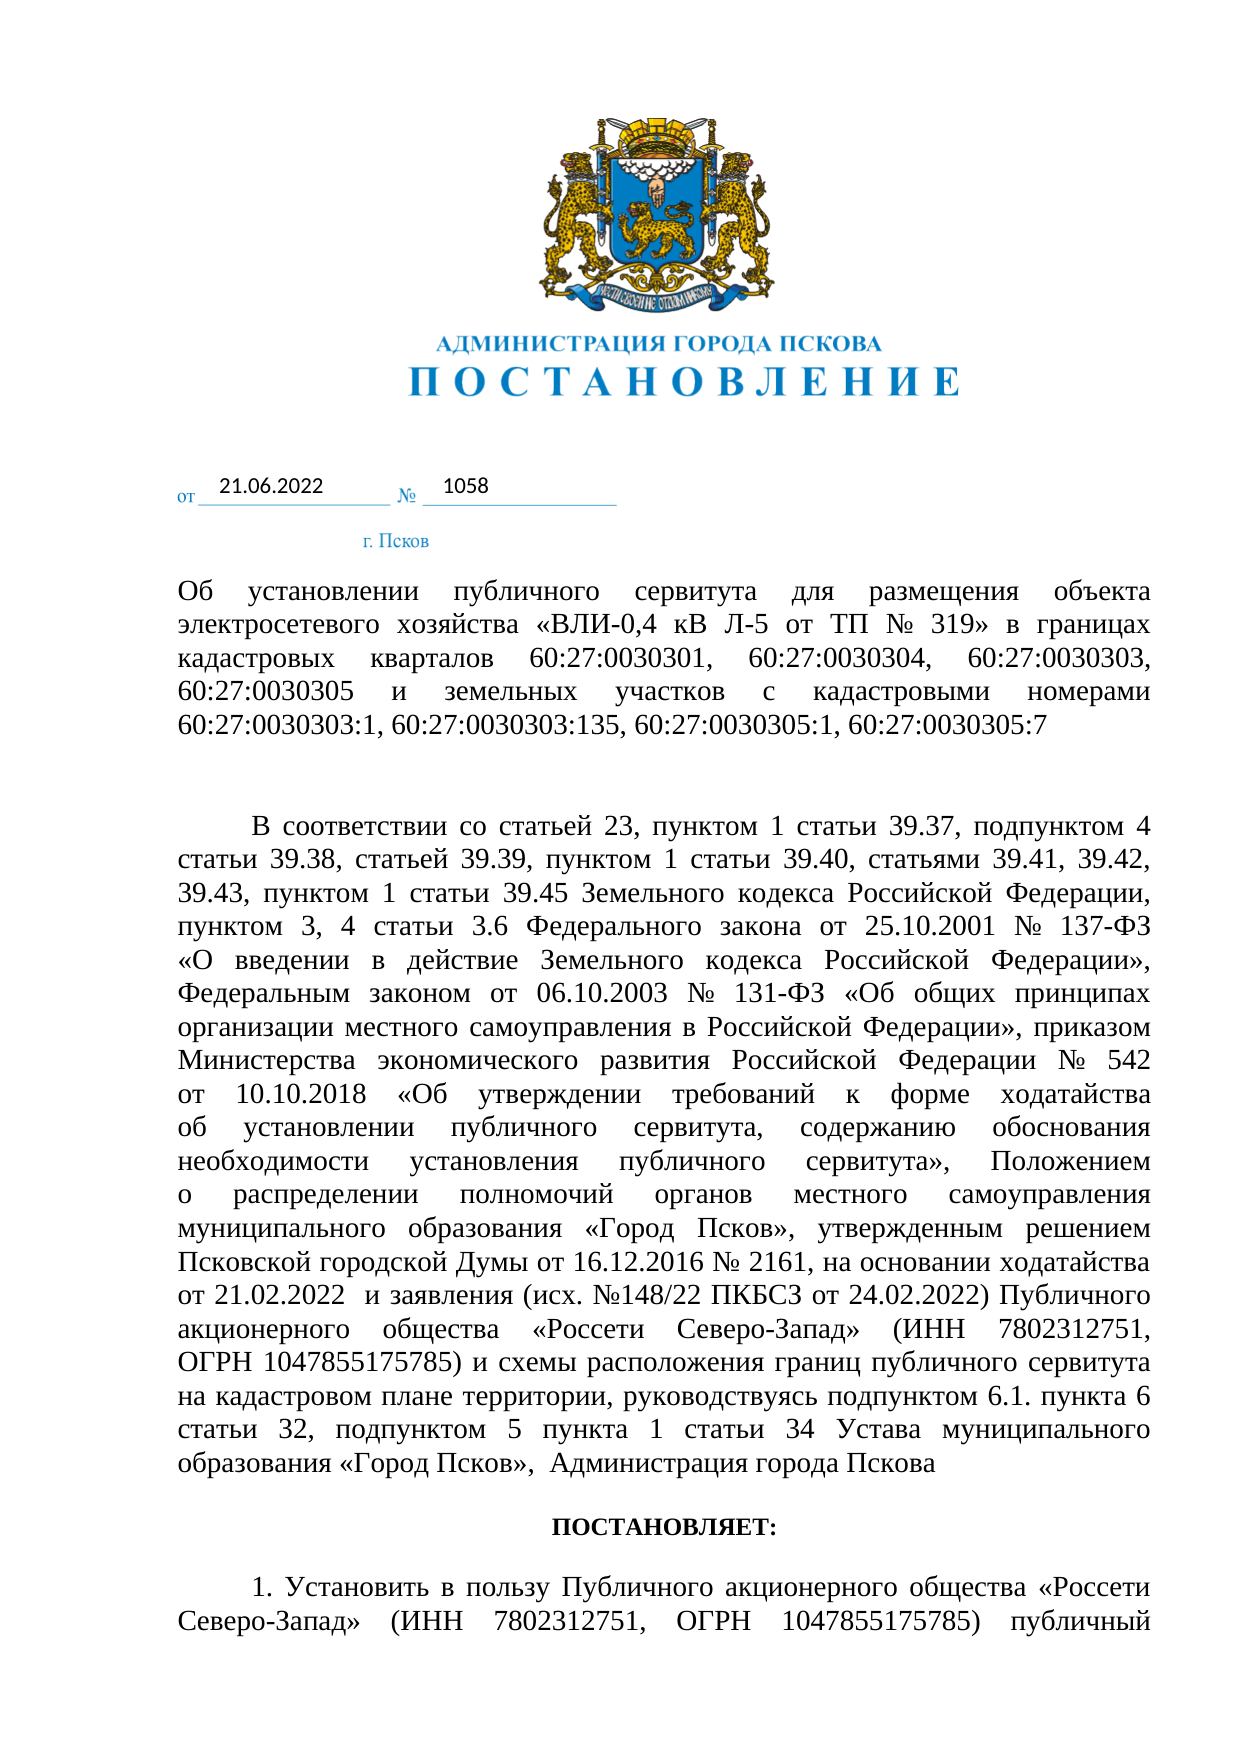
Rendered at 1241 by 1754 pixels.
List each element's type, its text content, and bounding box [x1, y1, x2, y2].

text В соответствии со статьей 23, пунктом 1 статьи 39.37, подпунктом 4 статьи 39.38, статьей 39.39, пунктом 1 статьи 39.40, статьями 39.41, 39.42, 39.43, пунктом 1 статьи 39.45 Земельного кодекса Российской Федерации, пунктом 3, 4 статьи 3.6 Федерального закона от 25.10.2001 № 137-ФЗ «О введении в действие Земельного кодекса Российской Федерации», Федеральным законом от 06.10.2003 № 131-ФЗ «Об общих принципах организации местного самоуправления в Российской Федерации», приказом Министерства экономического развития Российской Федерации № 542 от 10.10.2018 «Об утверждении требований к форме ходатайства об установлении публичного сервитута, содержанию обоснования необходимости установления публичного сервитута», Положением о распределении полномочий органов местного самоуправления муниципального образования «Город Псков», утвержденным решением Псковской городской Думы от 16.12.2016 № 2161, на основании ходатайства от 21.02.2022 и заявления (исх. №148/22 ПКБСЗ от 24.02.2022) Публичного акционерного общества «Россети Северо-Запад» (ИНН 7802312751, ОГРН 1047855175785) и схемы расположения границ публичного сервитута на кадастровом плане территории, руководствуясь подпунктом 6.1. пункта 6 статьи 32, подпунктом 5 пункта 1 статьи 34 Устава муниципального образования «Город Псков», Администрация города Пскова [177, 808, 1152, 1478]
picture [177, 118, 959, 548]
text ПОСТАНОВЛЯЕТ: [177, 1512, 1152, 1541]
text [177, 1569, 1152, 1637]
text Об установлении публичного сервитута для размещения объекта электросетевого хозяйства «ВЛИ-0,4 кВ Л-5 от ТП № 319» в границах кадастровых кварталов 60:27:0030301, 60:27:0030304, 60:27:0030303, 60:27:0030305 и земельных участков с кадастровыми номерами 60:27:0030303:1, 60:27:0030303:135, 60:27:0030305:1, 60:27:0030305:7 [177, 573, 1152, 741]
